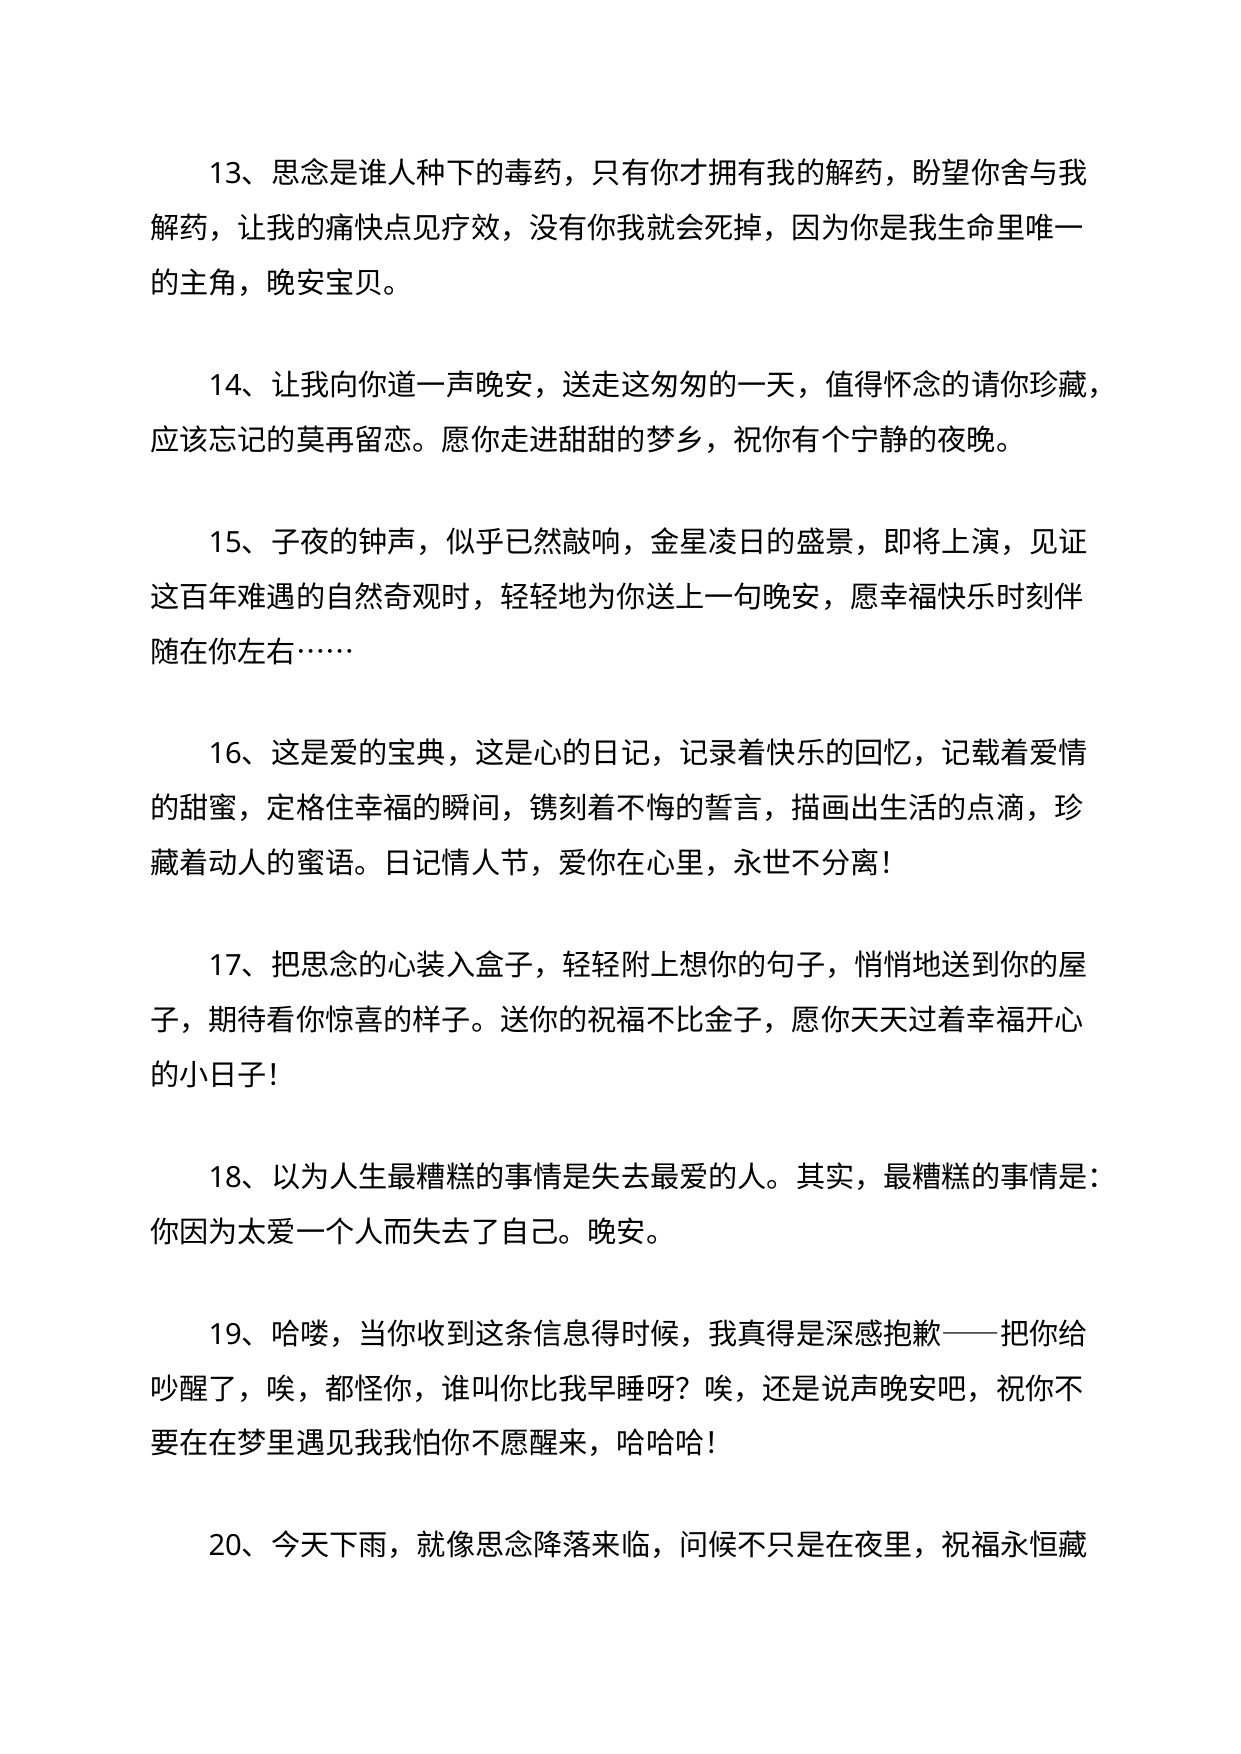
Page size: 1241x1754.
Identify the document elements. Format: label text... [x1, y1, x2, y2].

text 15、子夜的钟声，似乎已然敲响，金星凌日的盛景，即将上演，见证这百年难遇的自然奇观时，轻轻地为你送上一句晚安，愿幸福快乐时刻伴随在你左右…… [150, 518, 1090, 671]
text 14、让我向你道一声晚安，送走这匆匆的一天，值得怀念的请你珍藏，应该忘记的莫再留恋。愿你走进甜甜的梦乡，祝你有个宁静的夜晚。 [150, 362, 1090, 459]
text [150, 1522, 1090, 1564]
text 18、以为人生最糟糕的事情是失去最爱的人。其实，最糟糕的事情是：你因为太爱一个人而失去了自己。晚安。 [150, 1153, 1090, 1251]
text 19、哈喽，当你收到这条信息得时候，我真得是深感抱歉——把你给吵醒了，唉，都怪你，谁叫你比我早睡呀？唉，还是说声晚安吧，祝你不要在在梦里遇见我我怕你不愿醒来，哈哈哈！ [150, 1310, 1090, 1462]
text 17、把思念的心装入盒子，轻轻附上想你的句子，悄悄地送到你的屋子，期待看你惊喜的样子。送你的祝福不比金子，愿你天天过着幸福开心的小日子！ [150, 942, 1090, 1094]
text 13、思念是谁人种下的毒药，只有你才拥有我的解药，盼望你舍与我解药，让我的痛快点见疗效，没有你我就会死掉，因为你是我生命里唯一的主角，晚安宝贝。 [150, 150, 1090, 302]
text 16、这是爱的宝典，这是心的日记，记录着快乐的回忆，记载着爱情的甜蜜，定格住幸福的瞬间，镌刻着不悔的誓言，描画出生活的点滴，珍藏着动人的蜜语。日记情人节，爱你在心里，永世不分离！ [150, 730, 1090, 882]
